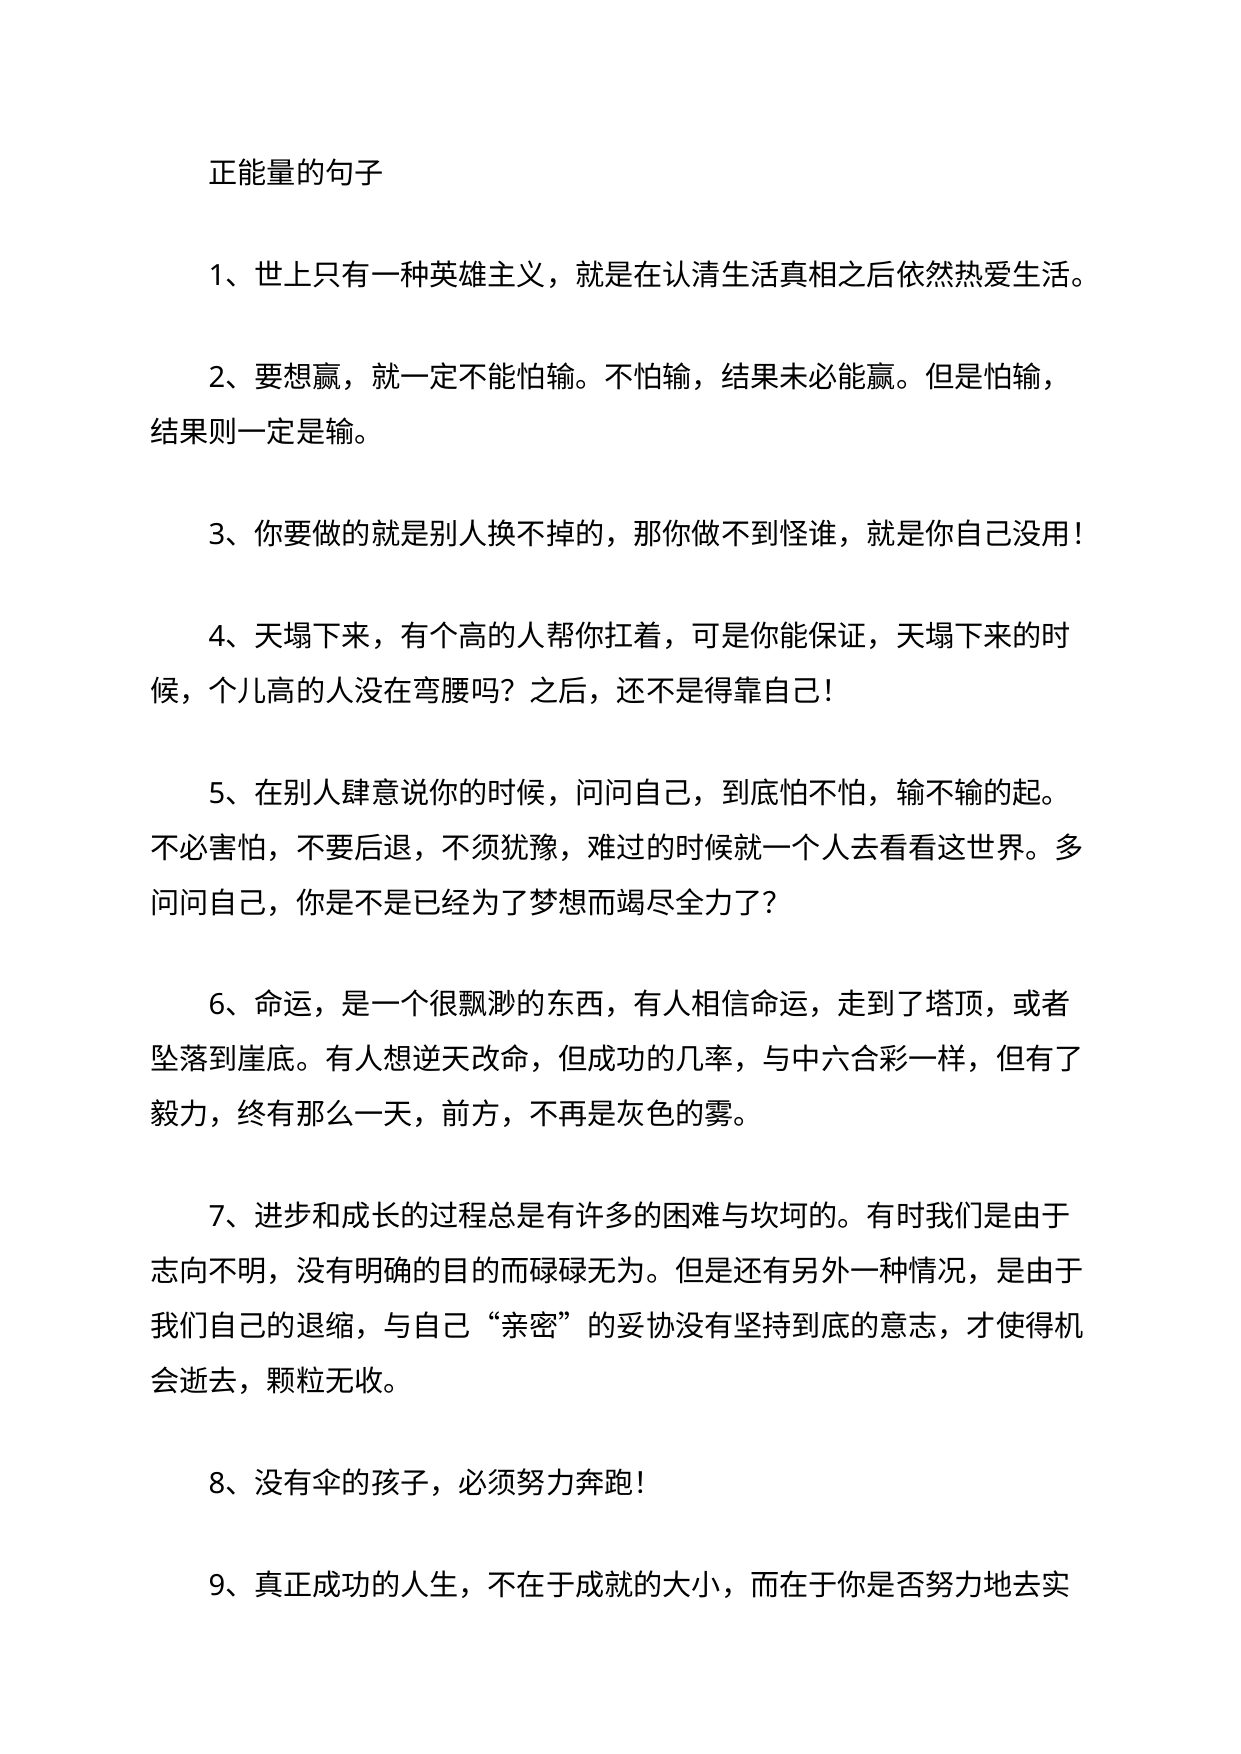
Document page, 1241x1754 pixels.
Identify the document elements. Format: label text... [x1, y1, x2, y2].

text 6、命运，是一个很飘渺的东西，有人相信命运，走到了塔顶，或者坠落到崖底。有人想逆天改命，但成功的几率，与中六合彩一样，但有了毅力，终有那么一天，前方，不再是灰色的雾。 [150, 981, 1090, 1133]
text 4、天塌下来，有个高的人帮你扛着，可是你能保证，天塌下来的时候，个儿高的人没在弯腰吗？之后，还不是得靠自己！ [150, 612, 1090, 710]
text 2、要想赢，就一定不能怕输。不怕输，结果未必能赢。但是怕输，结果则一定是输。 [150, 354, 1090, 451]
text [150, 1561, 1090, 1603]
text 8、没有伞的孩子，必须努力奔跑！ [150, 1459, 1090, 1502]
text 3、你要做的就是别人换不掉的，那你做不到怪谁，就是你自己没用！ [150, 511, 1090, 553]
text 1、世上只有一种英雄主义，就是在认清生活真相之后依然热爱生活。 [150, 252, 1090, 294]
text 正能量的句子 [150, 150, 1090, 192]
text 5、在别人肆意说你的时候，问问自己，到底怕不怕，输不输的起。不必害怕，不要后退，不须犹豫，难过的时候就一个人去看看这世界。多问问自己，你是不是已经为了梦想而竭尽全力了？ [150, 769, 1090, 921]
text 7、进步和成长的过程总是有许多的困难与坎坷的。有时我们是由于志向不明，没有明确的目的而碌碌无为。但是还有另外一种情况，是由于我们自己的退缩，与自己“亲密”的妥协没有坚持到底的意志，才使得机会逝去，颗粒无收。 [150, 1193, 1090, 1400]
